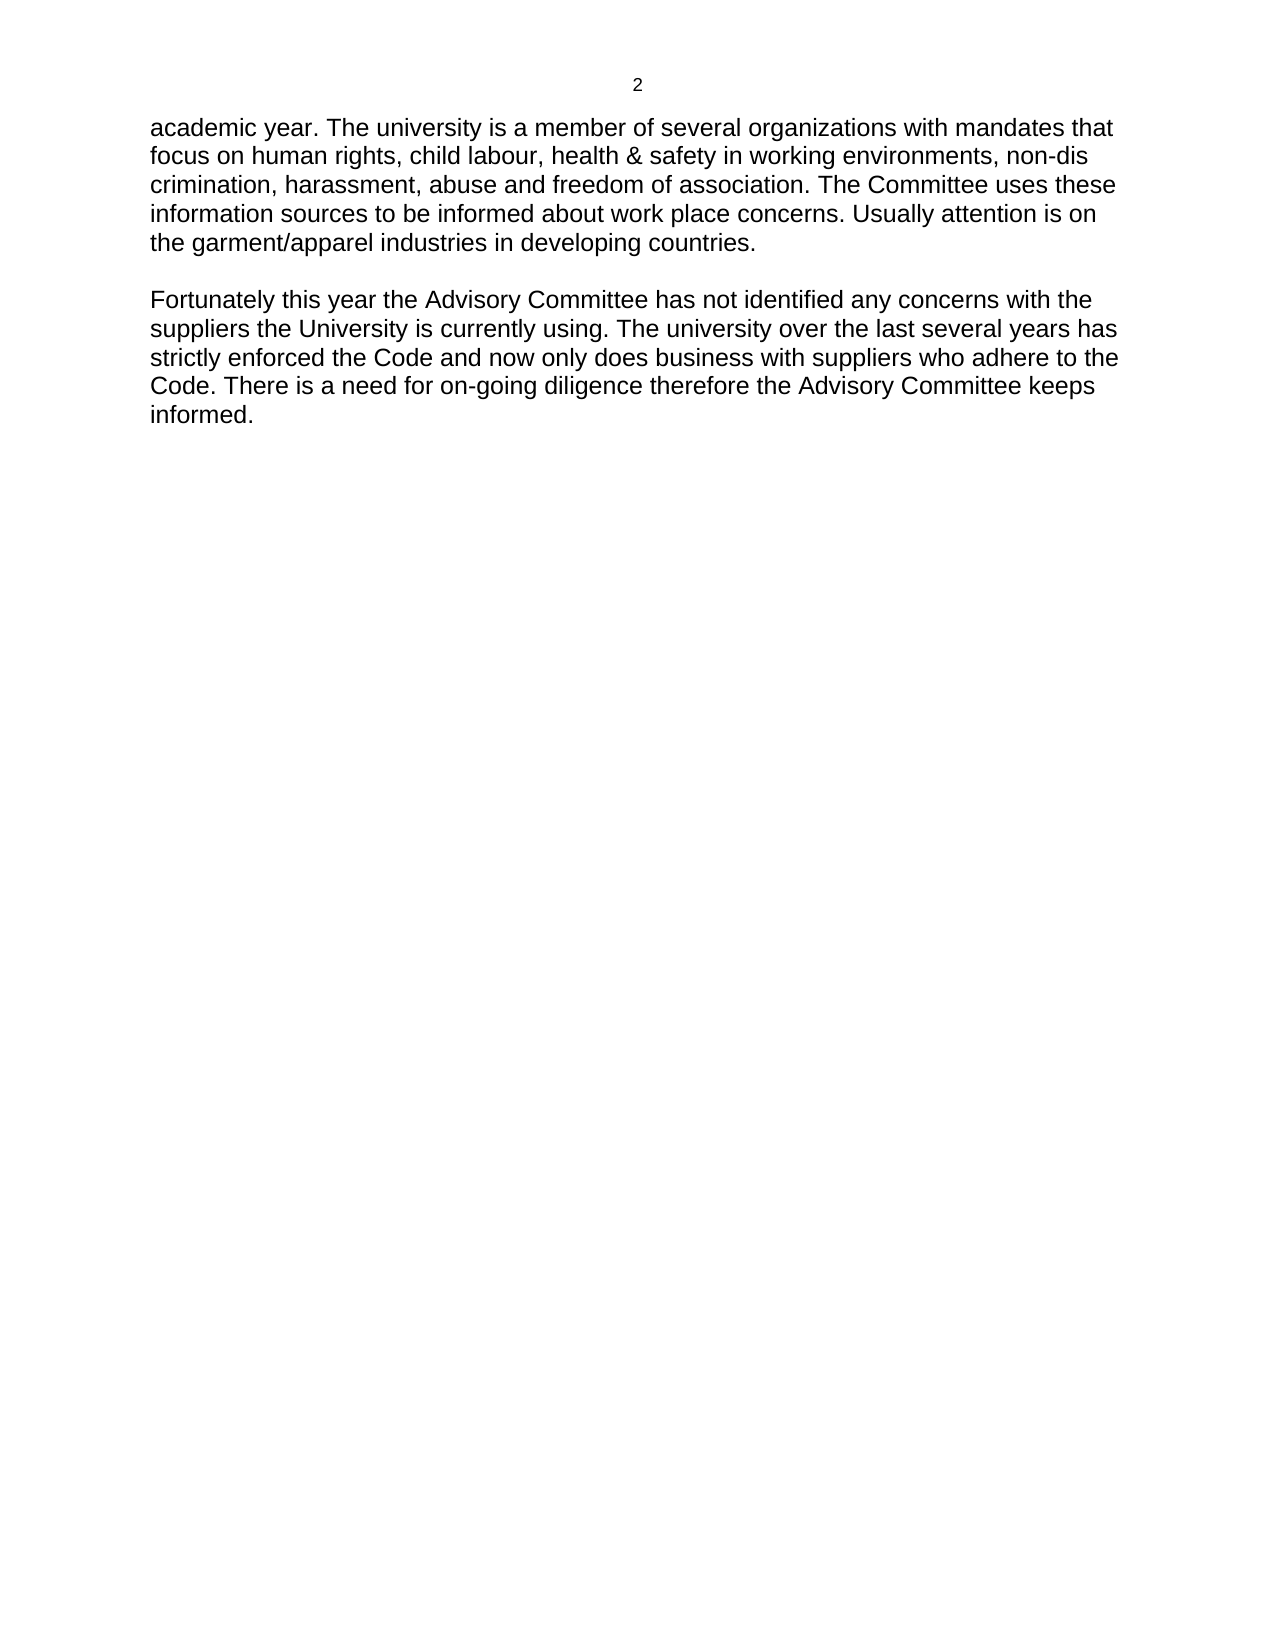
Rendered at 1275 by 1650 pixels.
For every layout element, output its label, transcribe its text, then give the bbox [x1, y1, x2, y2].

text Fortunately this year the Advisory Committee has not identified any concerns with the suppliers the University is currently using. The university over the last several years has strictly enforced the Code and now only does business with suppliers who adhere to the Code. There is a need for on-going diligence therefore the Advisory Committee keeps informed. [150, 285, 1125, 429]
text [150, 112, 1125, 256]
